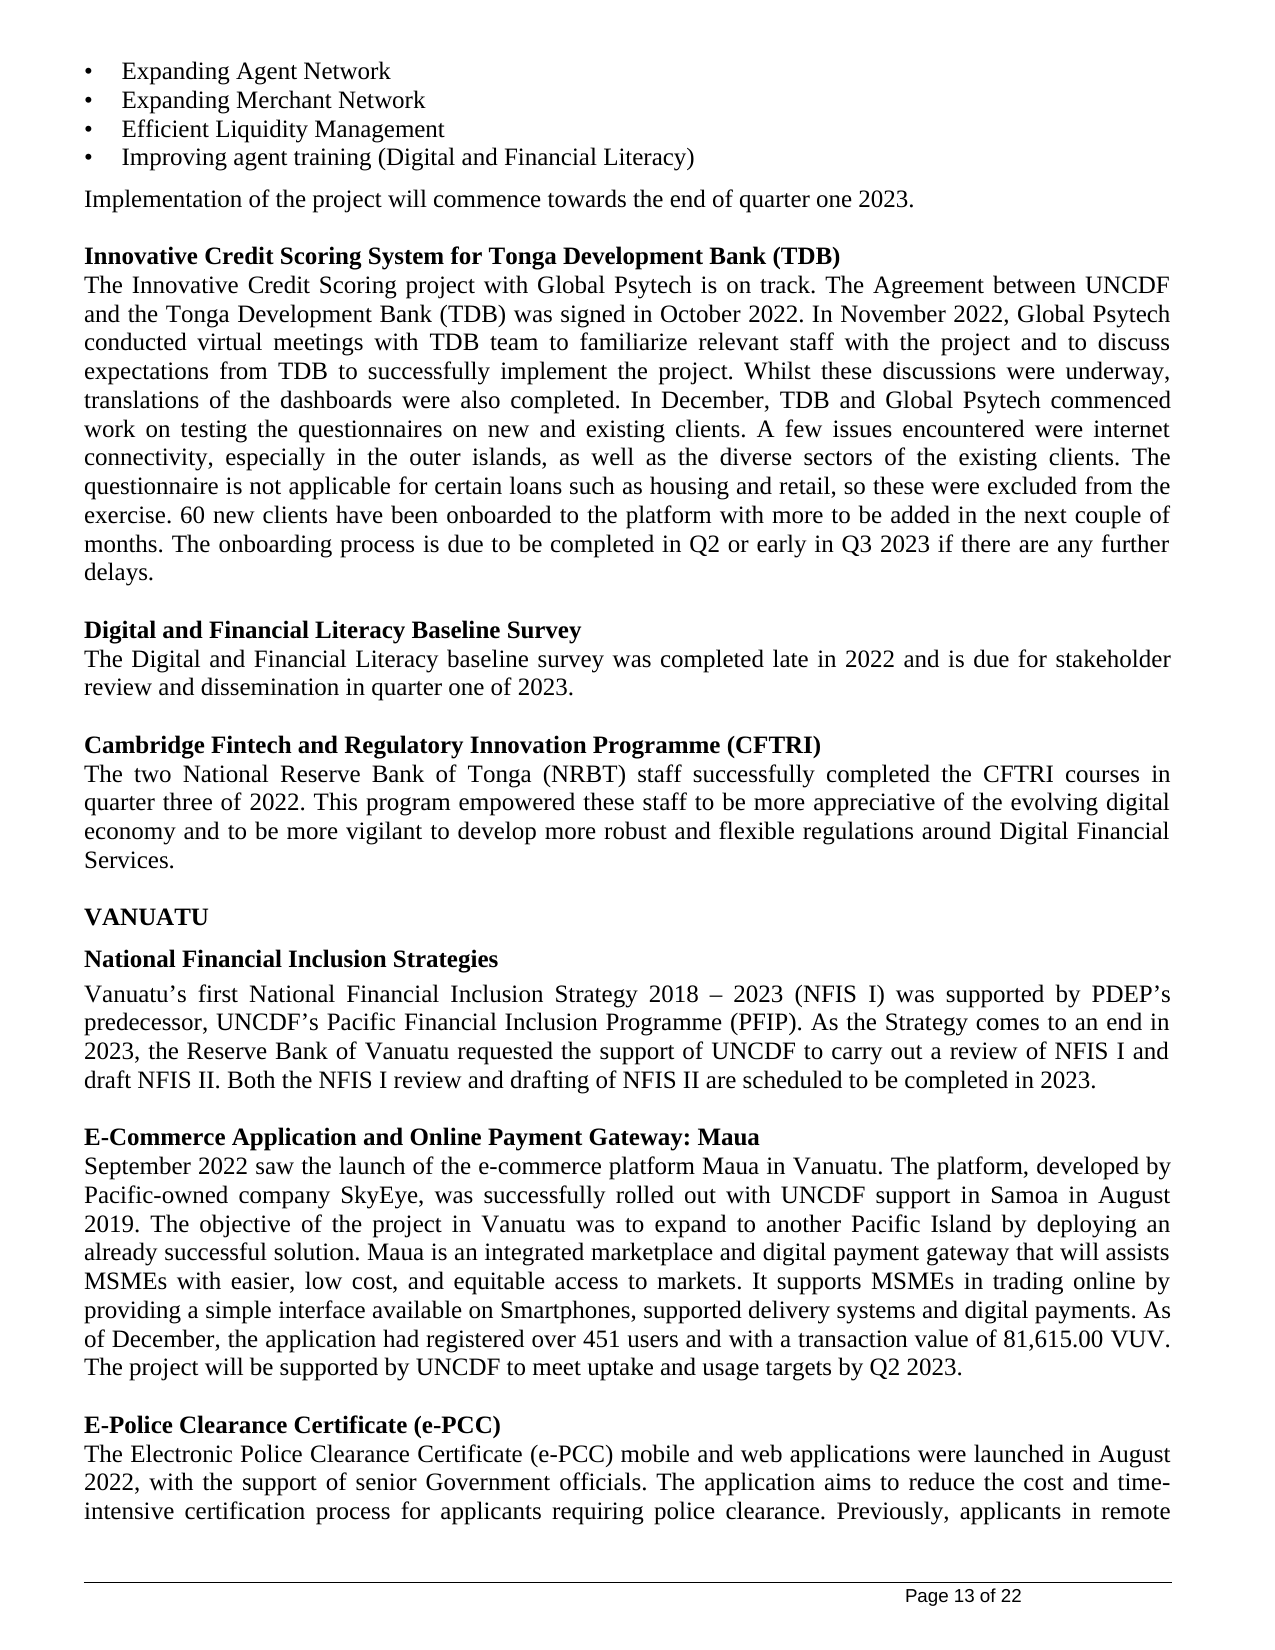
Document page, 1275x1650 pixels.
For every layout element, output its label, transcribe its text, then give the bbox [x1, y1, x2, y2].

text The Innovative Credit Scoring project with Global Psytech is on track. The Agreement between UNCDF and the Tonga Development Bank (TDB) was signed in October 2022. In November 2022, Global Psytech conducted virtual meetings with TDB team to familiarize relevant staff with the project and to discuss expectations from TDB to successfully implement the project. Whilst these discussions were underway, translations of the dashboards were also completed. In December, TDB and Global Psytech commenced work on testing the questionnaires on new and existing clients. A few issues encountered were internet connectivity, especially in the outer islands, as well as the diverse sectors of the existing clients. The questionnaire is not applicable for certain loans such as housing and retail, so these were excluded from the exercise. 60 new clients have been onboarded to the platform with more to be added in the next couple of months. The onboarding process is due to be completed in Q2 or early in Q3 2023 if there are any further delays. [84, 270, 1172, 586]
text • Expanding Merchant Network [84, 85, 1172, 114]
text • Expanding Agent Network [84, 56, 1172, 85]
text Digital and Financial Literacy Baseline Survey [84, 615, 1172, 644]
text The Digital and Financial Literacy baseline survey was completed late in 2022 and is due for stakeholder review and dissemination in quarter one of 2023. [84, 644, 1172, 701]
text • Efficient Liquidity Management [84, 114, 1172, 142]
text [84, 1439, 1172, 1525]
text National Financial Inclusion Strategies [84, 944, 1172, 972]
text E-Commerce Application and Online Payment Gateway: Maua [84, 1122, 1172, 1151]
text E-Police Clearance Certificate (e-PCC) [84, 1410, 1172, 1439]
text • Improving agent training (Digital and Financial Literacy) [84, 142, 1172, 171]
text The two National Reserve Bank of Tonga (NRBT) staff successfully completed the CFTRI courses in quarter three of 2022. This program empowered these staff to be more appreciative of the evolving digital economy and to be more vigilant to develop more robust and flexible regulations around Digital Financial Services. [84, 759, 1172, 874]
text Innovative Credit Scoring System for Tonga Development Bank (TDB) [84, 241, 1172, 270]
text VANUATU [84, 902, 1172, 931]
text Implementation of the project will commence towards the end of quarter one 2023. [84, 184, 1172, 212]
text Cambridge Fintech and Regulatory Innovation Programme (CFTRI) [84, 730, 1172, 759]
text Vanuatu’s first National Financial Inclusion Strategy 2018 – 2023 (NFIS I) was supported by PDEP’s predecessor, UNCDF’s Pacific Financial Inclusion Programme (PFIP). As the Strategy comes to an end in 2023, the Reserve Bank of Vanuatu requested the support of UNCDF to carry out a review of NFIS I and draft NFIS II. Both the NFIS I review and drafting of NFIS II are scheduled to be completed in 2023. [84, 979, 1172, 1094]
text September 2022 saw the launch of the e-commerce platform Maua in Vanuatu. The platform, developed by Pacific-owned company SkyEye, was successfully rolled out with UNCDF support in Samoa in August 2019. The objective of the project in Vanuatu was to expand to another Pacific Island by deploying an already successful solution. Maua is an integrated marketplace and digital payment gateway that will assists MSMEs with easier, low cost, and equitable access to markets. It supports MSMEs in trading online by providing a simple interface available on Smartphones, supported delivery systems and digital payments. As of December, the application had registered over 451 users and with a transaction value of 81,615.00 VUV. The project will be supported by UNCDF to meet uptake and usage targets by Q2 2023. [84, 1151, 1172, 1381]
